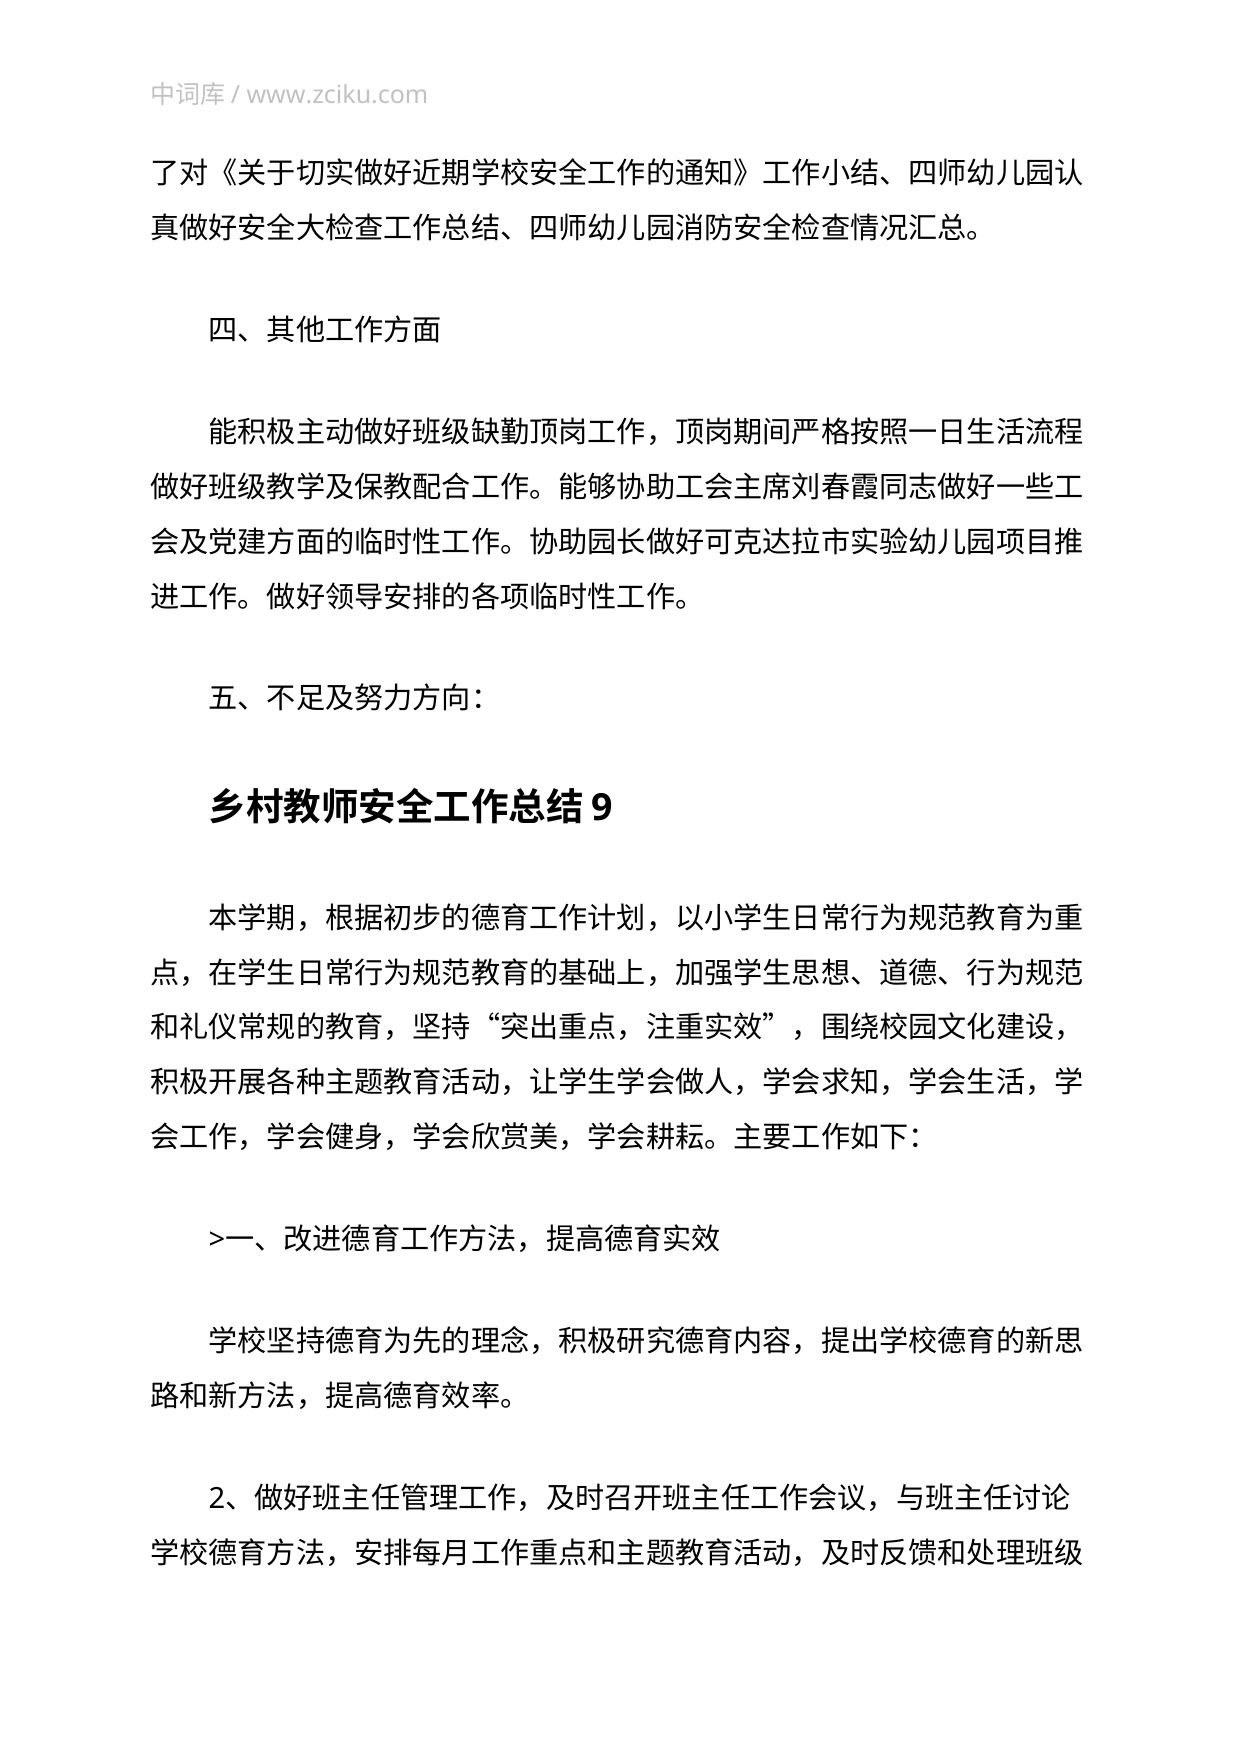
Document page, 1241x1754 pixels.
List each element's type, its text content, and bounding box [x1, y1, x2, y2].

text 学校坚持德育为先的理念，积极研究德育内容，提出学校德育的新思路和新方法，提高德育效率。 [150, 1318, 1090, 1415]
text 四、其他工作方面 [150, 307, 1090, 349]
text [150, 1474, 1090, 1572]
text 本学期，根据初步的德育工作计划，以小学生日常行为规范教育为重点，在学生日常行为规范教育的基础上，加强学生思想、道德、行为规范和礼仪常规的教育，坚持“突出重点，注重实效”，围绕校园文化建设，积极开展各种主题教育活动，让学生学会做人，学会求知，学会生活，学会工作，学会健身，学会欣赏美，学会耕耘。主要工作如下： [150, 894, 1090, 1156]
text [150, 150, 1090, 247]
text >一、改进德育工作方法，提高德育实效 [150, 1216, 1090, 1258]
text 五、不足及努力方向： [150, 675, 1090, 717]
text 乡村教师安全工作总结9 [150, 777, 1090, 831]
text 能积极主动做好班级缺勤顶岗工作，顶岗期间严格按照一日生活流程做好班级教学及保教配合工作。能够协助工会主席刘春霞同志做好一些工会及党建方面的临时性工作。协助园长做好可克达拉市实验幼儿园项目推进工作。做好领导安排的各项临时性工作。 [150, 408, 1090, 615]
